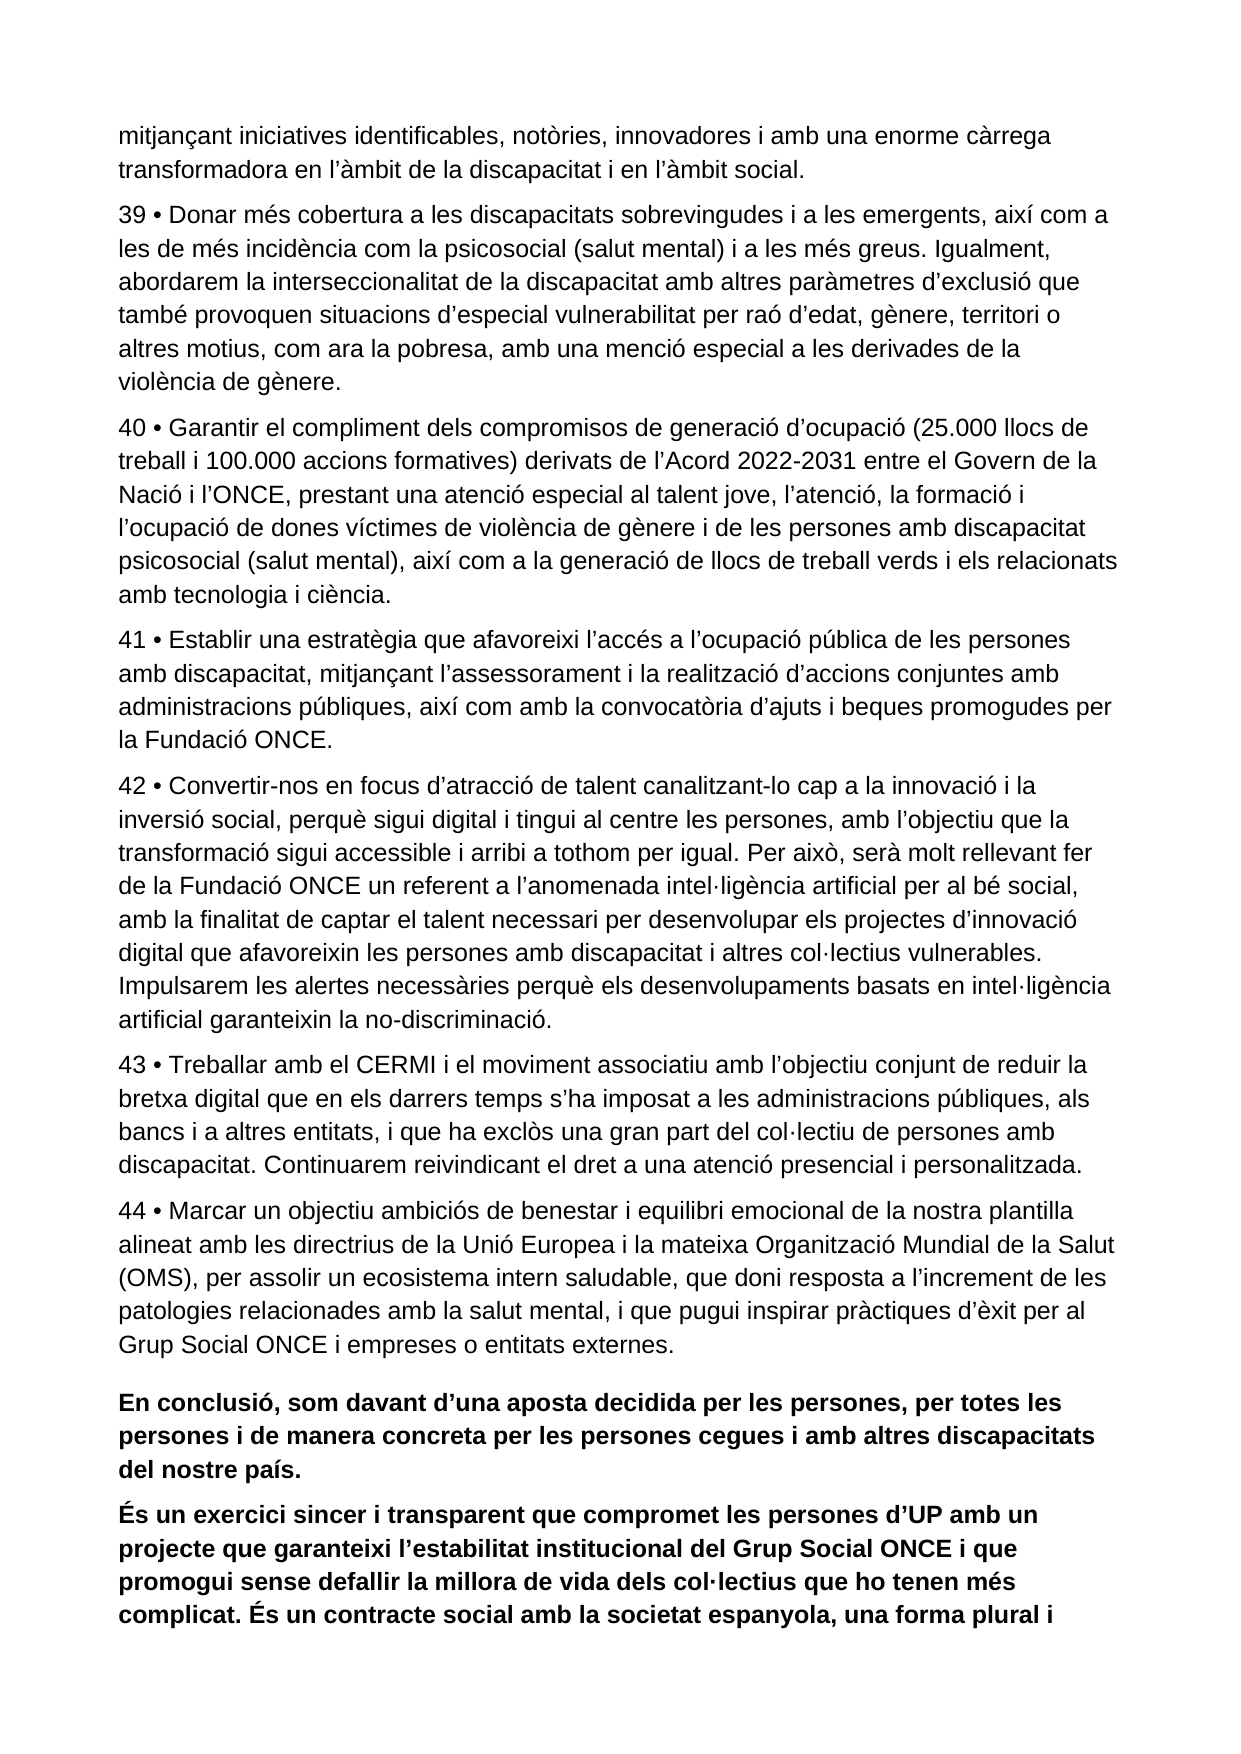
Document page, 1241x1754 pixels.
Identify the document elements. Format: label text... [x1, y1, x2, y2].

text En conclusió, som davant d’una aposta decidida per les persones, per totes les persones i de manera concreta per les persones cegues i amb altres discapacitats del nostre país. [118, 1385, 1122, 1485]
text 43 • Treballar amb el CERMI i el moviment associatiu amb l’objectiu conjunt de reduir la bretxa digital que en els darrers temps s’ha imposat a les administracions públiques, als bancs i a altres entitats, i que ha exclòs una gran part del col·lectiu de persones amb discapacitat. Continuarem reivindicant el dret a una atenció presencial i personalitzada. [118, 1047, 1122, 1181]
text 39 • Donar més cobertura a les discapacitats sobrevingudes i a les emergents, així com a les de més incidència com la psicosocial (salut mental) i a les més greus. Igualment, abordarem la interseccionalitat de la discapacitat amb altres paràmetres d’exclusió que també provoquen situacions d’especial vulnerabilitat per raó d’edat, gènere, territori o altres motius, com ara la pobresa, amb una menció especial a les derivades de la violència de gènere. [118, 197, 1122, 397]
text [118, 118, 1122, 185]
text 44 • Marcar un objectiu ambiciós de benestar i equilibri emocional de la nostra plantilla alineat amb les directrius de la Unió Europea i la mateixa Organització Mundial de la Salut (OMS), per assolir un ecosistema intern saludable, que doni resposta a l’increment de les patologies relacionades amb la salut mental, i que pugui inspirar pràctiques d’èxit per al Grup Social ONCE i empreses o entitats externes. [118, 1193, 1122, 1360]
text 41 • Establir una estratègia que afavoreixi l’accés a l’ocupació pública de les persones amb discapacitat, mitjançant l’assessorament i la realització d’accions conjuntes amb administracions públiques, així com amb la convocatòria d’ajuts i beques promogudes per la Fundació ONCE. [118, 622, 1122, 756]
text 40 • Garantir el compliment dels compromisos de generació d’ocupació (25.000 llocs de treball i 100.000 accions formatives) derivats de l’Acord 2022-2031 entre el Govern de la Nació i l’ONCE, prestant una atenció especial al talent jove, l’atenció, la formació i l’ocupació de dones víctimes de violència de gènere i de les persones amb discapacitat psicosocial (salut mental), així com a la generació de llocs de treball verds i els relacionats amb tecnologia i ciència. [118, 410, 1122, 610]
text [118, 1497, 1122, 1631]
text 42 • Convertir-nos en focus d’atracció de talent canalitzant-lo cap a la innovació i la inversió social, perquè sigui digital i tingui al centre les persones, amb l’objectiu que la transformació sigui accessible i arribi a tothom per igual. Per això, serà molt rellevant fer de la Fundació ONCE un referent a l’anomenada intel·ligència artificial per al bé social, amb la finalitat de captar el talent necessari per desenvolupar els projectes d’innovació digital que afavoreixin les persones amb discapacitat i altres col·lectius vulnerables. Impulsarem les alertes necessàries perquè els desenvolupaments basats en intel·ligència artificial garanteixin la no-discriminació. [118, 768, 1122, 1035]
